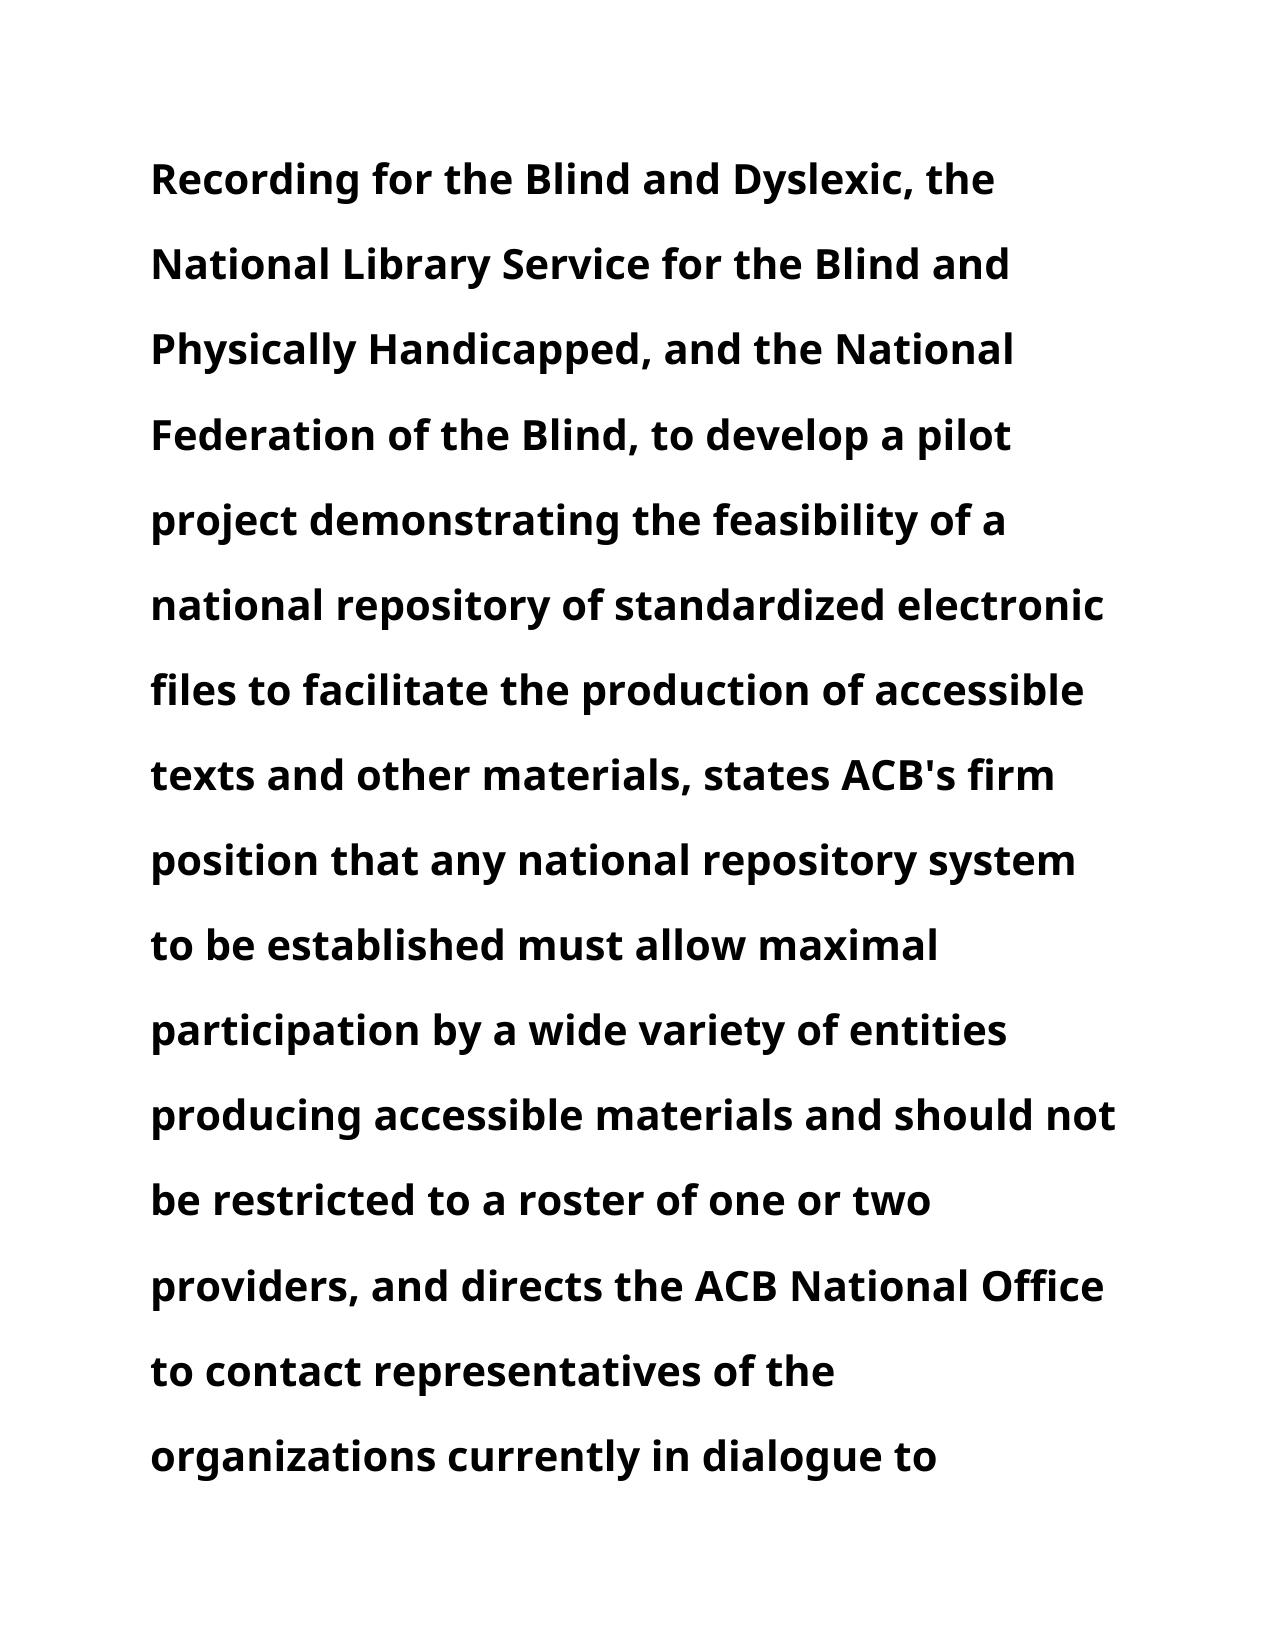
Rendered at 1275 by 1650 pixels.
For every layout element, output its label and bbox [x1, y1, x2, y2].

text [150, 150, 1125, 1483]
